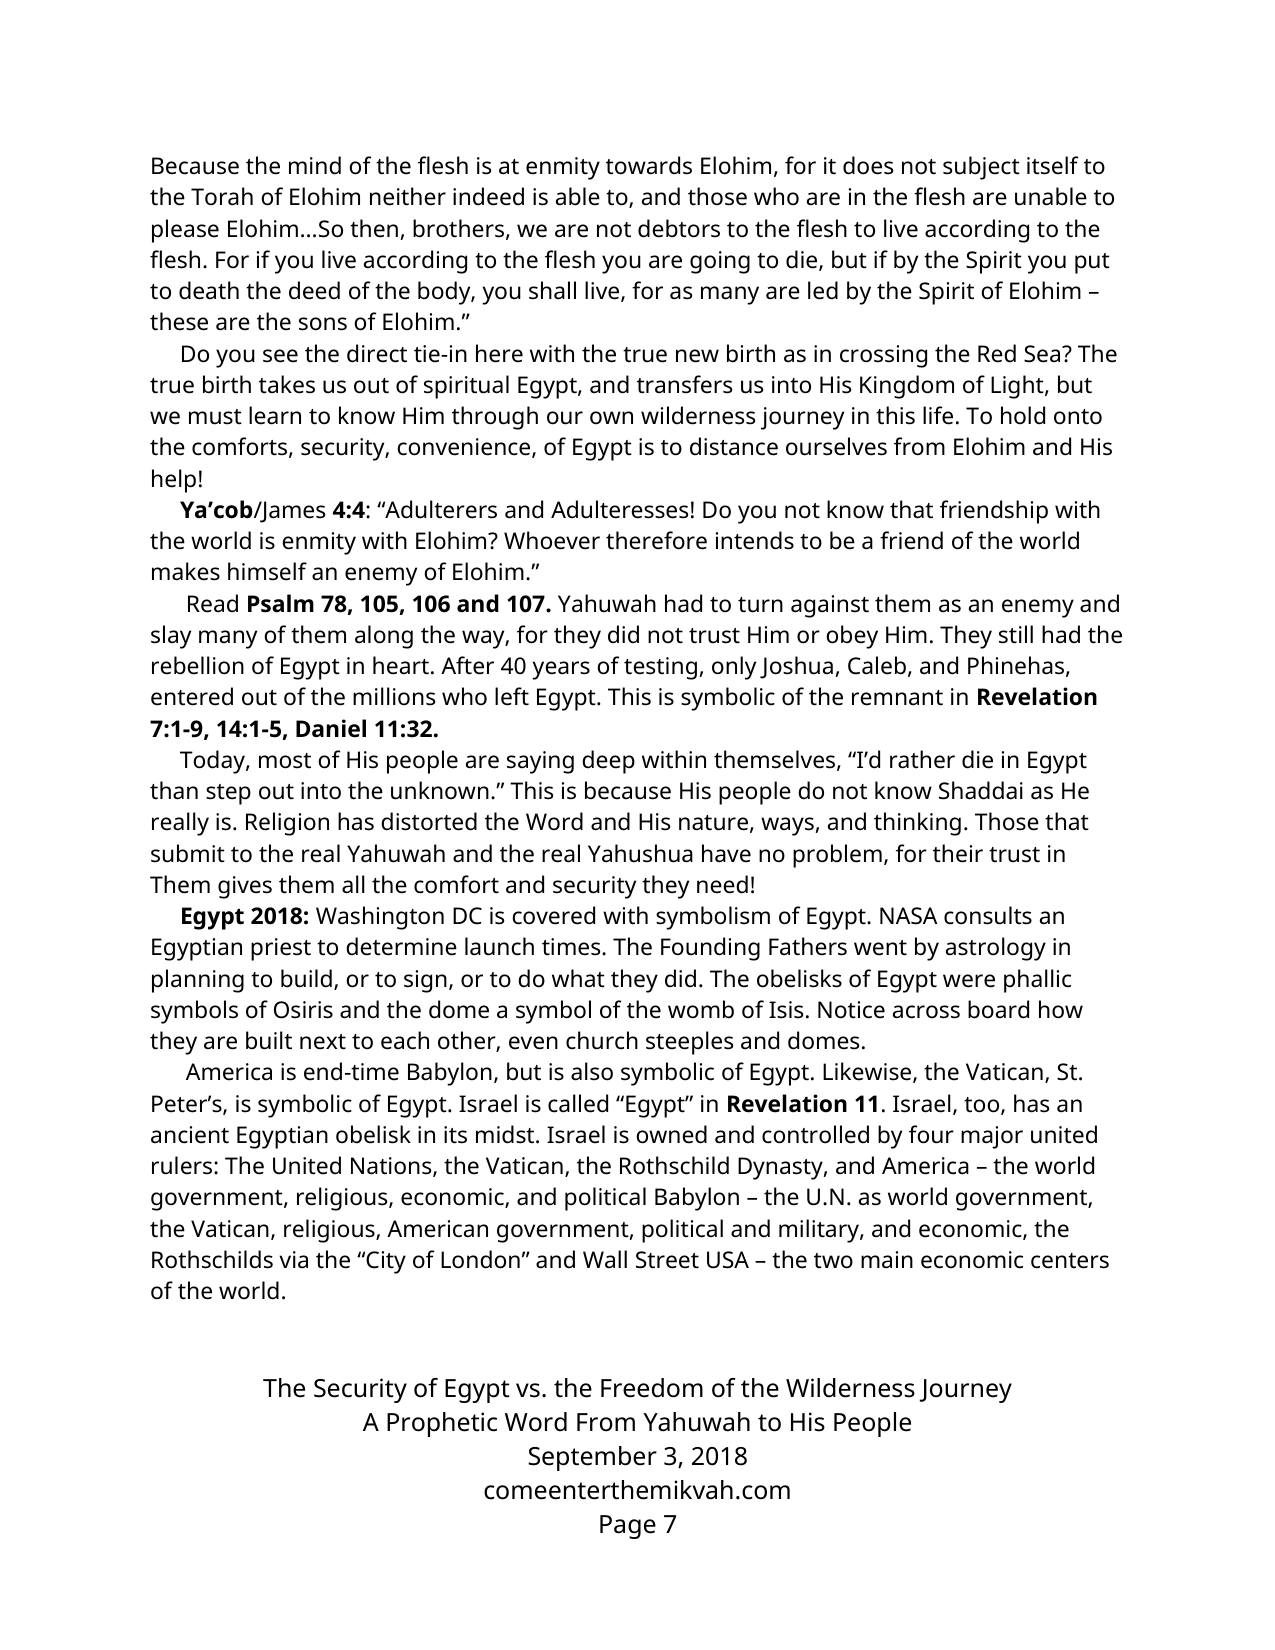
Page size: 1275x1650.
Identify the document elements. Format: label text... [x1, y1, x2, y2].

text Ya’cob/James 4:4: “Adulterers and Adulteresses! Do you not know that friendship with the world is enmity with Elohim? Whoever therefore intends to be a friend of the world makes himself an enemy of Elohim.” [150, 494, 1125, 587]
text Read Psalm 78, 105, 106 and 107. Yahuwah had to turn against them as an enemy and slay many of them along the way, for they did not trust Him or obey Him. They still had the rebellion of Egypt in heart. After 40 years of testing, only Joshua, Caleb, and Phinehas, entered out of the millions who left Egypt. This is symbolic of the remnant in Revelation 7:1-9, 14:1-5, Daniel 11:32. [150, 587, 1125, 744]
text Today, most of His people are saying deep within themselves, “I’d rather die in Egypt than step out into the unknown.” This is because His people do not know Shaddai as He really is. Religion has distorted the Word and His nature, ways, and thinking. Those that submit to the real Yahuwah and the real Yahushua have no problem, for their trust in Them gives them all the comfort and security they need! [150, 744, 1125, 900]
text Do you see the direct tie-in here with the true new birth as in crossing the Red Sea? The true birth takes us out of spiritual Egypt, and transfers us into His Kingdom of Light, but we must learn to know Him through our own wilderness journey in this life. To hold onto the comforts, security, convenience, of Egypt is to distance ourselves from Elohim and His help! [150, 337, 1125, 494]
text America is end-time Babylon, but is also symbolic of Egypt. Likewise, the Vatican, St. Peter’s, is symbolic of Egypt. Israel is called “Egypt” in Revelation 11. Israel, too, has an ancient Egyptian obelisk in its midst. Israel is owned and controlled by four major united rulers: The United Nations, the Vatican, the Rothschild Dynasty, and America – the world government, religious, economic, and political Babylon – the U.N. as world government, the Vatican, religious, American government, political and military, and economic, the Rothschilds via the “City of London” and Wall Street USA – the two main economic centers of the world. [150, 1056, 1125, 1306]
text Egypt 2018: Washington DC is covered with symbolism of Egypt. NASA consults an Egyptian priest to determine launch times. The Founding Fathers went by astrology in planning to build, or to sign, or to do what they did. The obelisks of Egypt were phallic symbols of Osiris and the dome a symbol of the womb of Isis. Notice across board how they are built next to each other, even church steeples and domes. [150, 900, 1125, 1056]
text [150, 150, 1125, 337]
